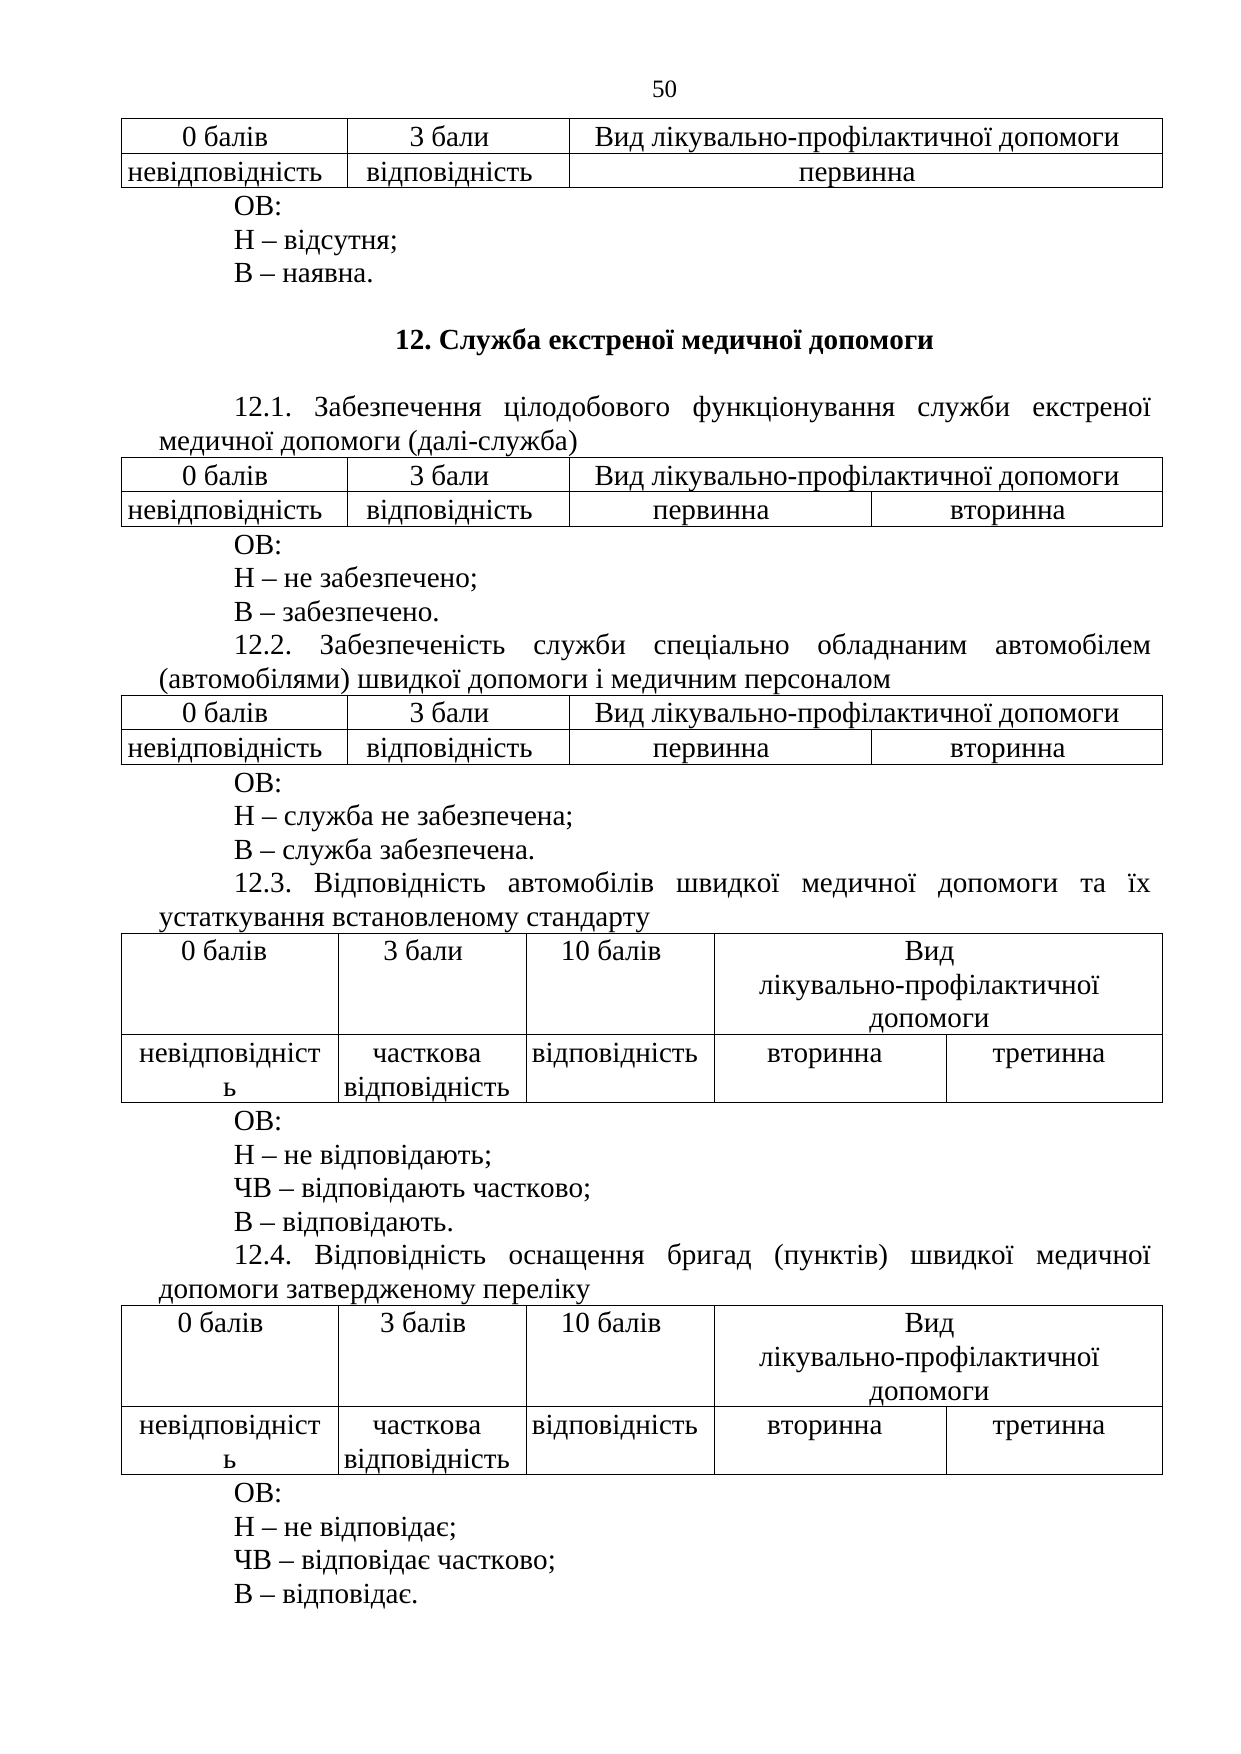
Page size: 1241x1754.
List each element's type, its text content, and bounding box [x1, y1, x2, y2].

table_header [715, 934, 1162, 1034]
text ОВ: [158, 1475, 1152, 1509]
text В – наявна. [158, 255, 1152, 289]
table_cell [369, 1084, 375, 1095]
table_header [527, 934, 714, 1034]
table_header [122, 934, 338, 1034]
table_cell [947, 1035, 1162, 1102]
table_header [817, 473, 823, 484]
text ОВ: [158, 765, 1152, 798]
text ОВ: [158, 527, 1152, 560]
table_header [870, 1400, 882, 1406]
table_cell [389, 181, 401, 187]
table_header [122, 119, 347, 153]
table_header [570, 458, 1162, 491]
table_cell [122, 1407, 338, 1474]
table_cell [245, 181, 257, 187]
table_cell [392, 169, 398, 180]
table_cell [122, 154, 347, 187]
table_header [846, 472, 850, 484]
text 12.1. Забезпечення цілодобового функціонування служби екстреної медичної допомоги (далі-служба) [158, 389, 1152, 457]
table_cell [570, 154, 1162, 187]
text Н – відсутня; [158, 222, 1152, 255]
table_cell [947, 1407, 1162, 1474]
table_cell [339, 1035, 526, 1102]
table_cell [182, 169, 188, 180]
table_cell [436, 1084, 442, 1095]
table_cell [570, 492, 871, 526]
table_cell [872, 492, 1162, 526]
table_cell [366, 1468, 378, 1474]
text Н – служба не забезпечена; [158, 798, 1152, 832]
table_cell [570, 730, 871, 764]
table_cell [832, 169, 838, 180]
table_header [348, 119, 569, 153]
text Н – не відповідають; [158, 1137, 1152, 1170]
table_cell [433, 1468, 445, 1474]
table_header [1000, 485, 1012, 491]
text ЧВ – відповідають частково; [158, 1170, 1152, 1204]
text В – забезпечено. [158, 594, 1152, 627]
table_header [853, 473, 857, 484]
text 12.3. Відповідність автомобілів швидкої медичної допомоги та їх устаткування встановленому стандарту [158, 865, 1152, 932]
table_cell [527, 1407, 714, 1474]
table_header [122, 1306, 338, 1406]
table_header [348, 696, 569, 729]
text В – відповідає. [158, 1576, 1152, 1609]
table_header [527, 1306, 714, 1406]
text Н – не відповідає; [158, 1509, 1152, 1542]
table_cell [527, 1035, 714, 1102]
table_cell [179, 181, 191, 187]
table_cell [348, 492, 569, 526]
text ОВ: [158, 188, 1152, 222]
text 12.2. Забезпеченість служби спеціально обладнаним автомобілем (автомобілями) швидкої допомоги і медичним персоналом [158, 627, 1152, 694]
text 12. Служба екстреної медичної допомоги [177, 322, 1152, 356]
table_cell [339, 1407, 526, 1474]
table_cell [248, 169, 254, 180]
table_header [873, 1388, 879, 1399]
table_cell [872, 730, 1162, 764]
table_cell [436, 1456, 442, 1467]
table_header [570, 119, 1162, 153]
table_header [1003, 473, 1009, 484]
text 12.4. Відповідність оснащення бригад (пунктів) швидкої медичної допомоги затвердженому переліку [158, 1237, 1152, 1304]
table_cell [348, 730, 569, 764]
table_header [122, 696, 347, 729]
text ОВ: [158, 1103, 1152, 1137]
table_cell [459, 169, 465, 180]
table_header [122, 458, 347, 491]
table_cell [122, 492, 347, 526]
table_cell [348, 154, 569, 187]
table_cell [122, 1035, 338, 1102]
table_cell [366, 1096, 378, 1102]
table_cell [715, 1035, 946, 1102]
text В – служба забезпечена. [158, 832, 1152, 865]
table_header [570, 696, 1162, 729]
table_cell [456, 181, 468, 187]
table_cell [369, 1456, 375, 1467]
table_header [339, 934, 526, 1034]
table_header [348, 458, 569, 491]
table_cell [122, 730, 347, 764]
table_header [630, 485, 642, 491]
text В – відповідають. [158, 1204, 1152, 1237]
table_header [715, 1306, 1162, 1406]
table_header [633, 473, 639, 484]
text ЧВ – відповідає частково; [158, 1542, 1152, 1576]
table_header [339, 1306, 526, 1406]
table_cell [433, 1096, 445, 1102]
text Н – не забезпечено; [158, 560, 1152, 594]
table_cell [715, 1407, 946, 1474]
